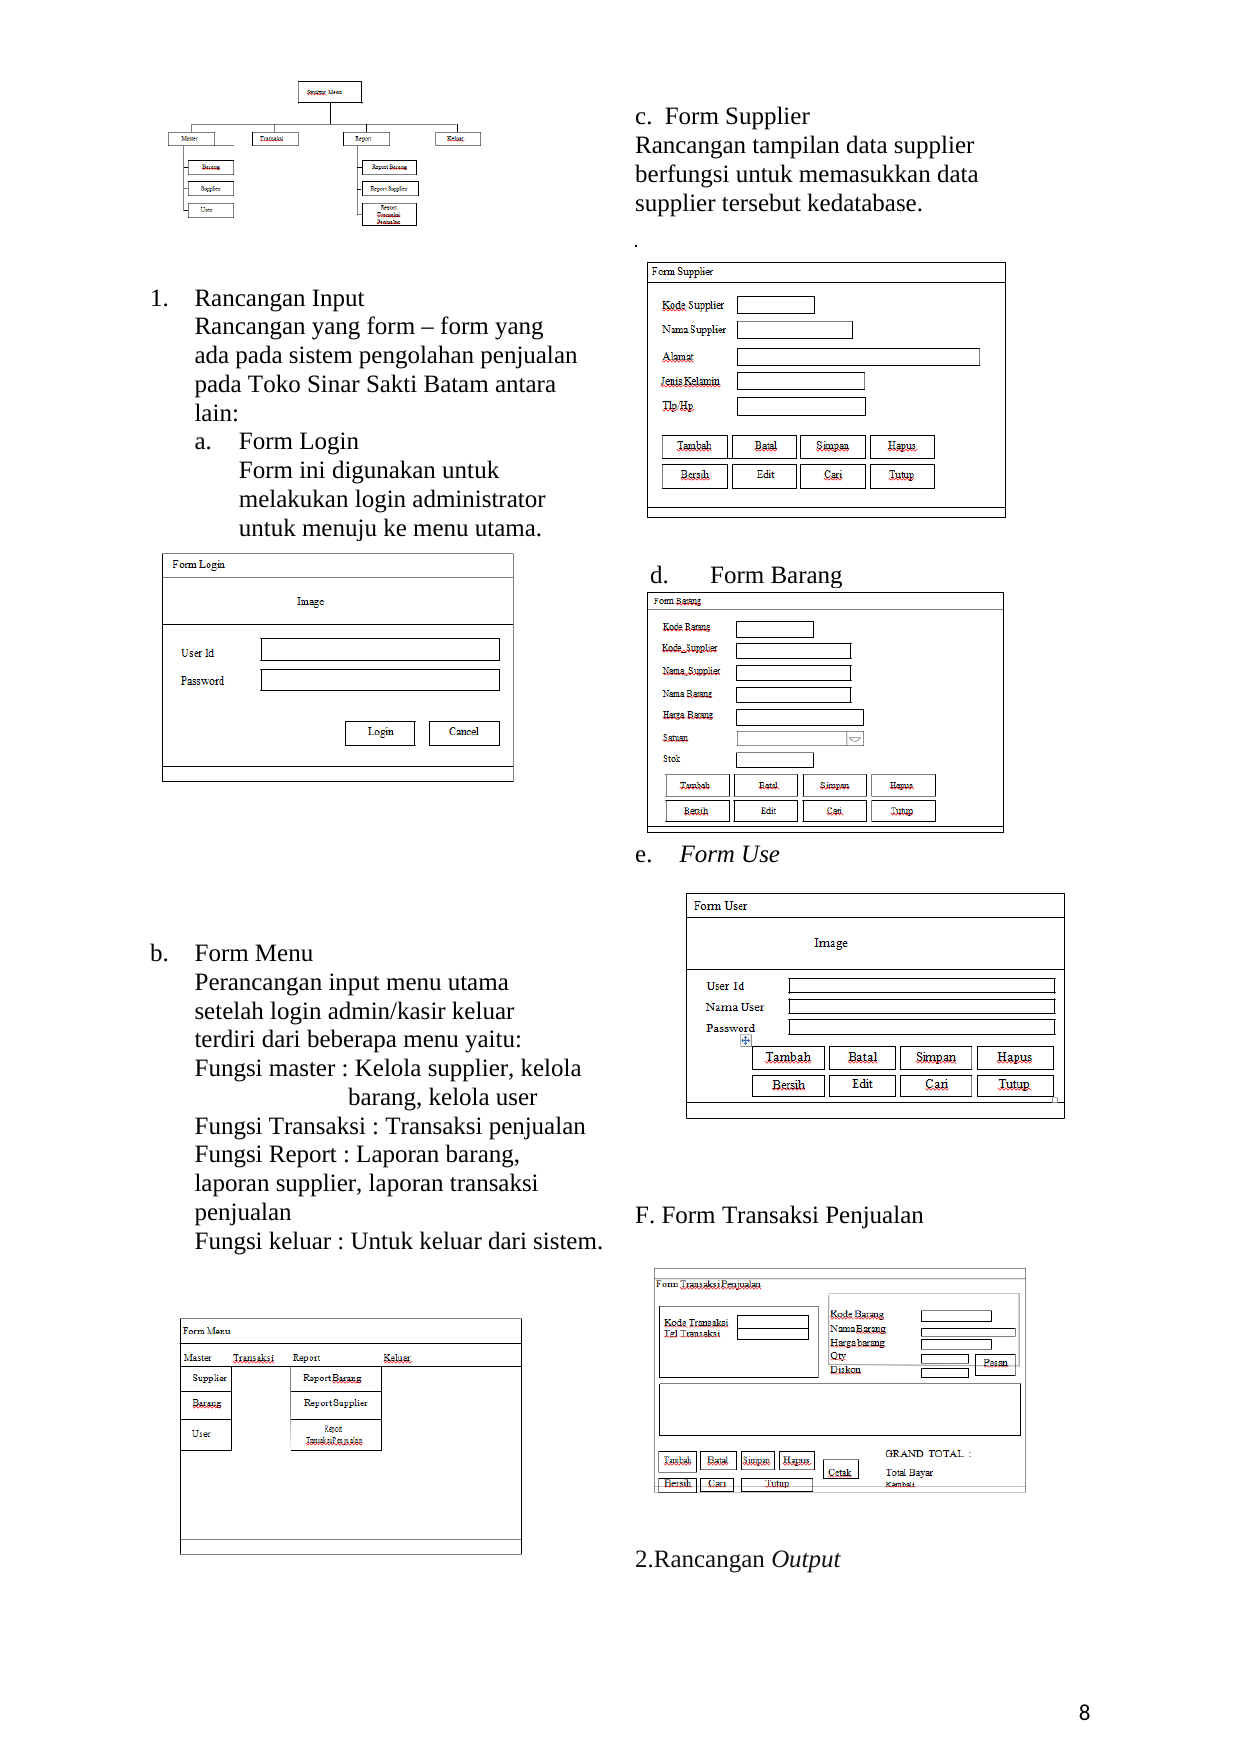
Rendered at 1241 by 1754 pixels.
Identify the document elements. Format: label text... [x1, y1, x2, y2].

text Rancangan tampilan data supplier berfungsi untuk memasukkan data supplier tersebut kedatabase. [635, 130, 1062, 216]
picture [635, 588, 1012, 840]
text Form ini digunakan untuk melakukan login administrator untuk menuju ke menu utama. [239, 455, 578, 541]
list Form Supplier [635, 101, 1090, 130]
text Rancangan yang form – form yang ada pada sistem pengolahan penjualan pada Toko Sinar Sakti Batam antara lain: [194, 311, 578, 426]
text Fungsi Report : Laporan barang, laporan supplier, laporan transaksi penjualan [194, 1139, 578, 1226]
text Fungsi keluar : Untuk keluar dari sistem. [194, 1226, 605, 1254]
picture [649, 868, 1087, 1143]
picture [150, 541, 525, 795]
text 2.Rancangan Output [635, 1544, 1090, 1572]
picture [635, 1257, 1046, 1516]
picture [150, 1312, 545, 1570]
list Form Menu [150, 938, 605, 967]
text F. Form Transaksi Penjualan [635, 1200, 1090, 1229]
text Perancangan input menu utama setelah login admin/kasir keluar terdiri dari beberapa menu yaitu: [194, 967, 578, 1053]
text Fungsi Transaksi : Transaksi penjualan [194, 1111, 605, 1139]
picture [150, 72, 506, 254]
text Fungsi master : Kelola supplier, kelola barang, kelola user [194, 1053, 605, 1111]
list Rancangan Input [150, 283, 605, 311]
list Form Barang [650, 560, 1062, 589]
picture [635, 245, 1028, 532]
list Form Login [194, 426, 605, 455]
